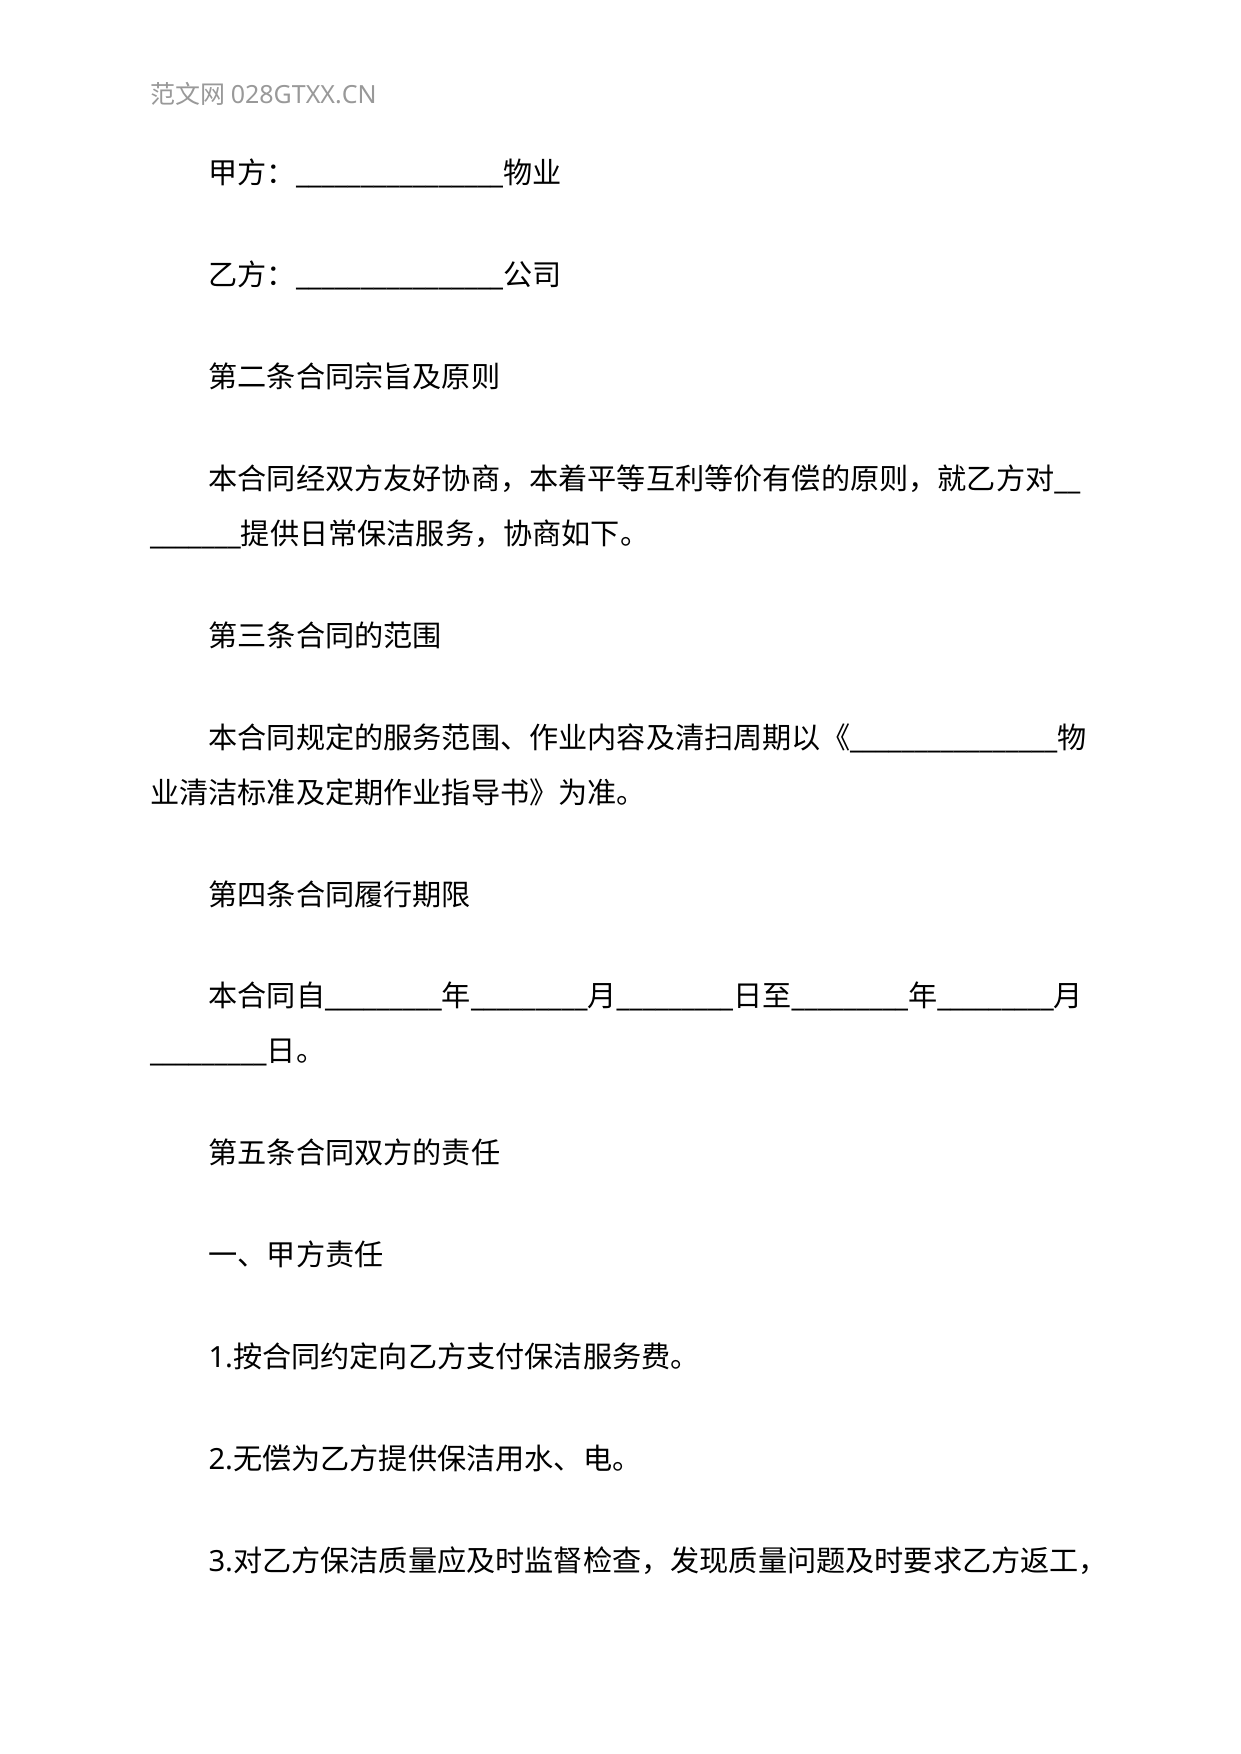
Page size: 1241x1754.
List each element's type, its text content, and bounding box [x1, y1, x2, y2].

text 第五条合同双方的责任 [150, 1130, 1090, 1172]
text 第二条合同宗旨及原则 [150, 354, 1090, 396]
text 甲方：________________物业 [150, 150, 1090, 192]
text 本合同规定的服务范围、作业内容及清扫周期以《________________物业清洁标准及定期作业指导书》为准。 [150, 714, 1090, 812]
text 第三条合同的范围 [150, 613, 1090, 655]
text 一、甲方责任 [150, 1232, 1090, 1274]
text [150, 1537, 1090, 1580]
text 1.按合同约定向乙方支付保洁服务费。 [150, 1333, 1090, 1376]
text 本合同经双方友好协商，本着平等互利等价有偿的原则，就乙方对_________提供日常保洁服务，协商如下。 [150, 456, 1090, 553]
text 2.无偿为乙方提供保洁用水、电。 [150, 1436, 1090, 1478]
text 第四条合同履行期限 [150, 871, 1090, 913]
text 本合同自_________年_________月_________日至_________年_________月_________日。 [150, 973, 1090, 1070]
text 乙方：________________公司 [150, 252, 1090, 294]
